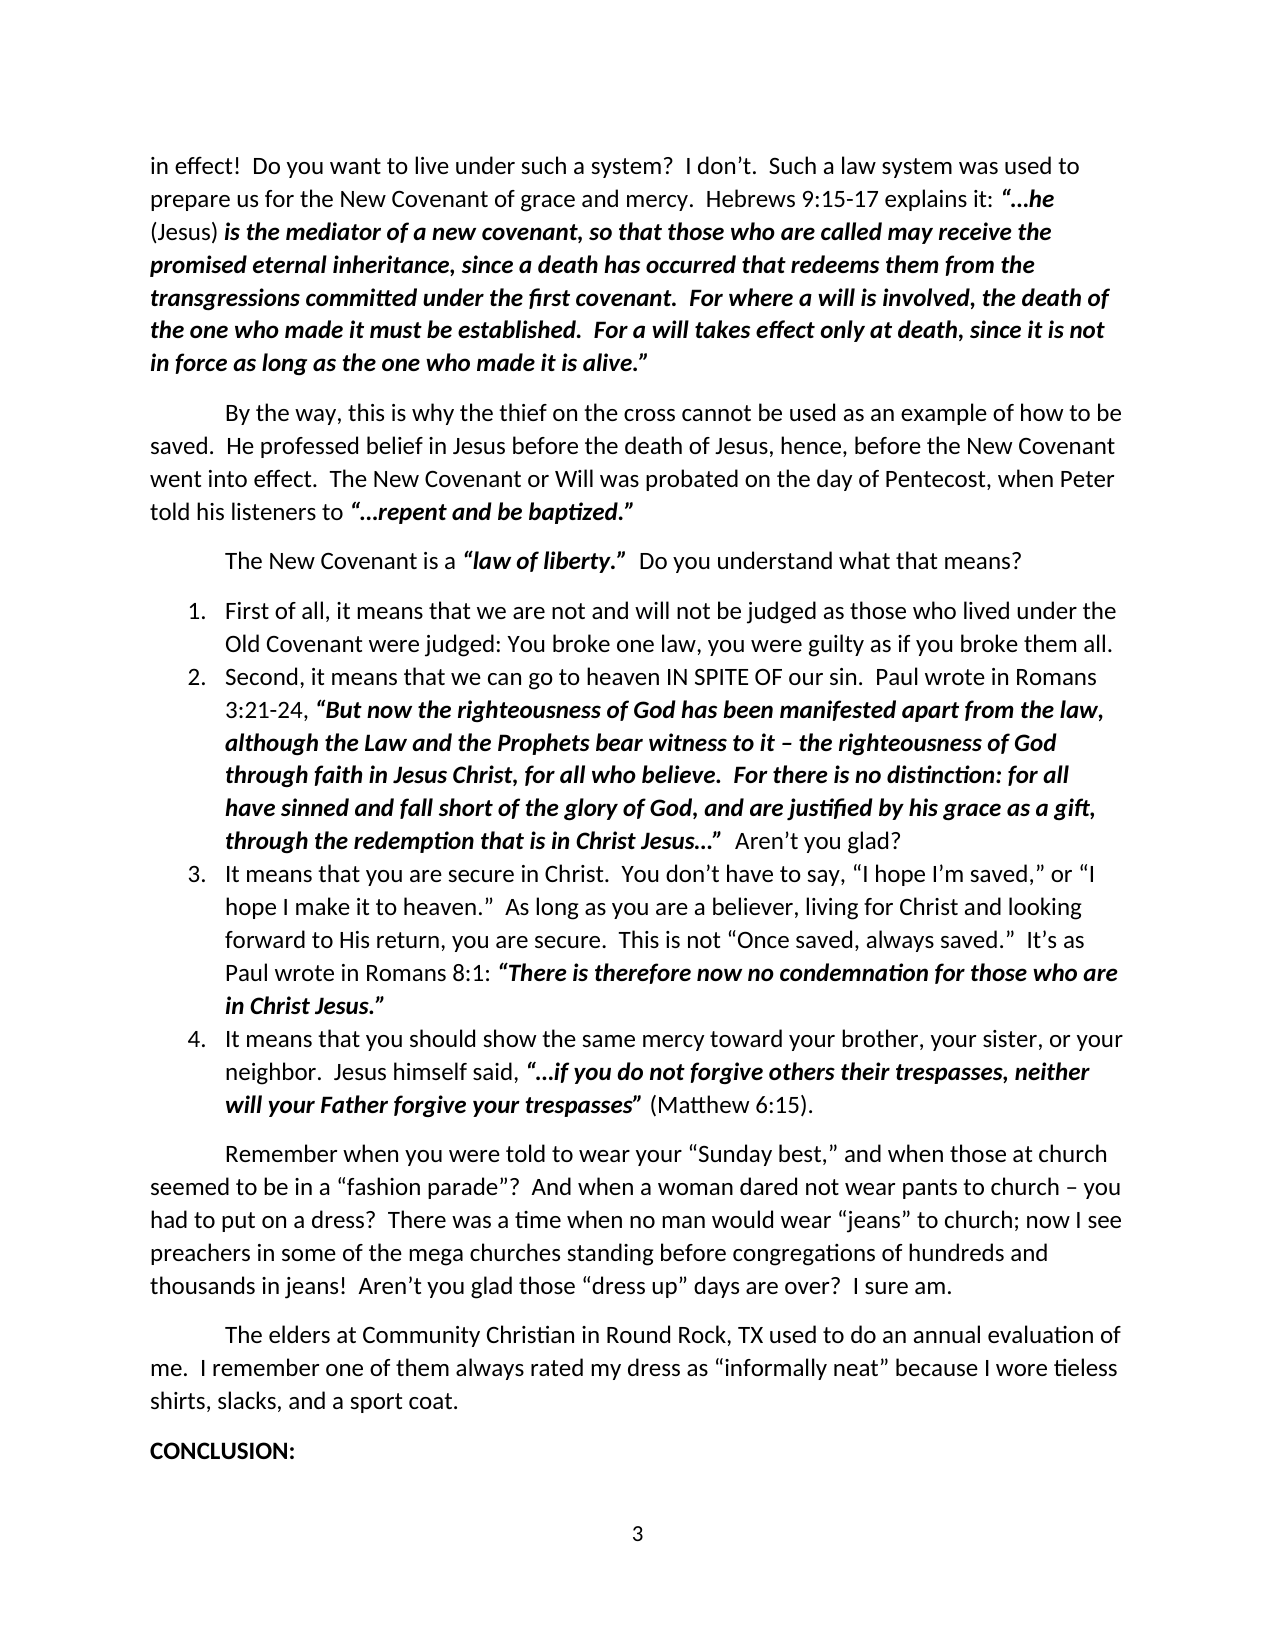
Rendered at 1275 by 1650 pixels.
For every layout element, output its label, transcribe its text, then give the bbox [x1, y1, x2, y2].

list First of all, it means that we are not and will not be judged as those who lived under the Old Covenant were judged: You broke one law, you were guilty as if you broke them all. [187, 595, 1125, 658]
list It means that you are secure in Christ. You don’t have to say, “I hope I’m saved,” or “I hope I make it to heaven.” As long as you are a believer, living for Christ and looking forward to His return, you are secure. This is not “Once saved, always saved.” It’s as Paul wrote in Romans 8:1: “There is therefore now no condemnation for those who are in Christ Jesus.” [187, 858, 1125, 1021]
list Second, it means that we can go to heaven IN SPITE OF our sin. Paul wrote in Romans 3:21-24, “But now the righteousness of God has been manifested apart from the law, although the Law and the Prophets bear witness to it – the righteousness of God through faith in Jesus Christ, for all who believe. For there is no distinction: for all have sinned and fall short of the glory of God, and are justified by his grace as a gift, through the redemption that is in Christ Jesus…” Aren’t you glad? [187, 661, 1125, 856]
text The elders at Community Christian in Round Rock, TX used to do an annual evaluation of me. I remember one of them always rated my dress as “informally neat” because I wore tieless shirts, slacks, and a sport coat. [150, 1319, 1125, 1416]
text The New Covenant is a “law of liberty.” Do you understand what that means? [150, 545, 1125, 576]
text CONCLUSION: [150, 1435, 1125, 1466]
list It means that you should show the same mercy toward your brother, your sister, or your neighbor. Jesus himself said, “…if you do not forgive others their trespasses, neither will your Father forgive your trespasses” (Matthew 6:15). [187, 1023, 1125, 1119]
text By the way, this is why the thief on the cross cannot be used as an example of how to be saved. He professed belief in Jesus before the death of Jesus, hence, before the New Covenant went into effect. The New Covenant or Will was probated on the day of Pentecost, when Peter told his listeners to “…repent and be baptized.” [150, 397, 1125, 526]
text Remember when you were told to wear your “Sunday best,” and when those at church seemed to be in a “fashion parade”? And when a woman dared not wear pants to church – you had to put on a dress? There was a time when no man would wear “jeans” to church; now I see preachers in some of the mega churches standing before congregations of hundreds and thousands in jeans! Aren’t you glad those “dress up” days are over? I sure am. [150, 1138, 1125, 1301]
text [150, 150, 1125, 378]
